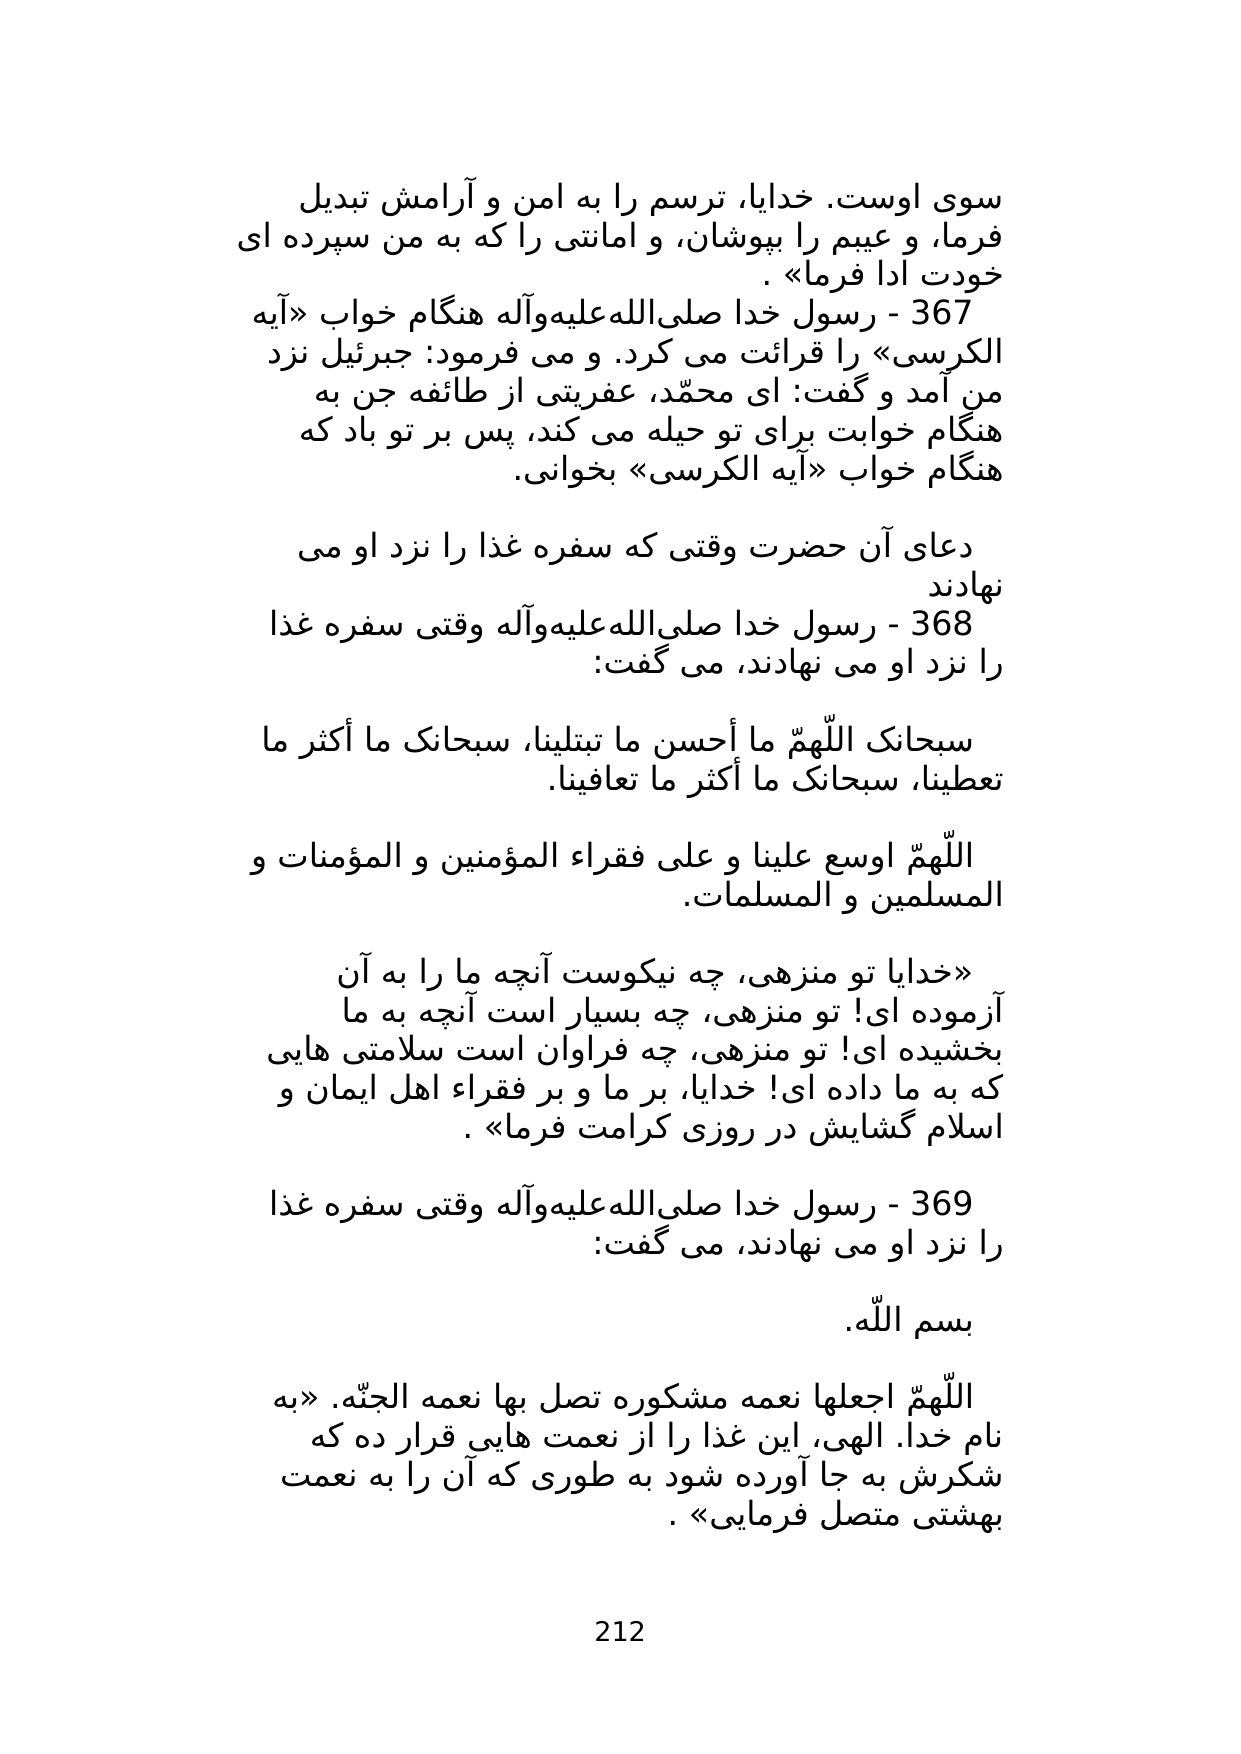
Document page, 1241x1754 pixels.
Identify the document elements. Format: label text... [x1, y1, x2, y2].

text بسم اللّه. [236, 1301, 1004, 1340]
text 369 - رسول خدا صلى‌الله‌عليه‌وآله وقتی سفره غذا را نزد او می نهادند، می گفت: [236, 1185, 1004, 1262]
text 368 - رسول خدا صلى‌الله‌عليه‌وآله وقتی سفره غذا را نزد او می نهادند، می گفت: [236, 604, 1004, 682]
text «خدایا تو منزهی، چه نیکوست آنچه ما را به آن آزموده ای! تو منزهی، چه بسیار است آنچه به ما بخشیده ای! تو منزهی، چه فراوان است سلامتی هایی که به ما داده ای! خدایا، بر ما و بر فقراء اهل ایمان و اسلام گشایش در روزی کرامت فرما» . [236, 952, 1004, 1146]
text دعای آن حضرت وقتی که سفره غذا را نزد او می نهادند [236, 526, 1004, 604]
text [236, 177, 1004, 294]
text سبحانک اللّهمّ ما أحسن ما تبتلینا، سبحانک ما أکثر ما تعطینا، سبحانک ما أکثر ما تعافینا. [236, 720, 1004, 798]
text 367 - رسول خدا صلى‌الله‌عليه‌وآله هنگام خواب «آیه الکرسی» را قرائت می کرد. و می فرمود: جبرئیل نزد من آمد و گفت: ای محمّد، عفریتی از طائفه جن به هنگام خوابت برای تو حیله می کند، پس بر تو باد که هنگام خواب «آیه الکرسی» بخوانی. [236, 294, 1004, 488]
text اللّهمّ اوسع علینا و علی فقراء المؤمنین و المؤمنات و المسلمین و المسلمات. [236, 836, 1004, 914]
text اللّهمّ اجعلها نعمه مشکوره تصل بها نعمه الجنّه. «به نام خدا. الهی، این غذا را از نعمت هایی قرار ده که شکرش به جا آورده شود به طوری که آن را به نعمت بهشتی متصل فرمایی» . [236, 1378, 1004, 1533]
